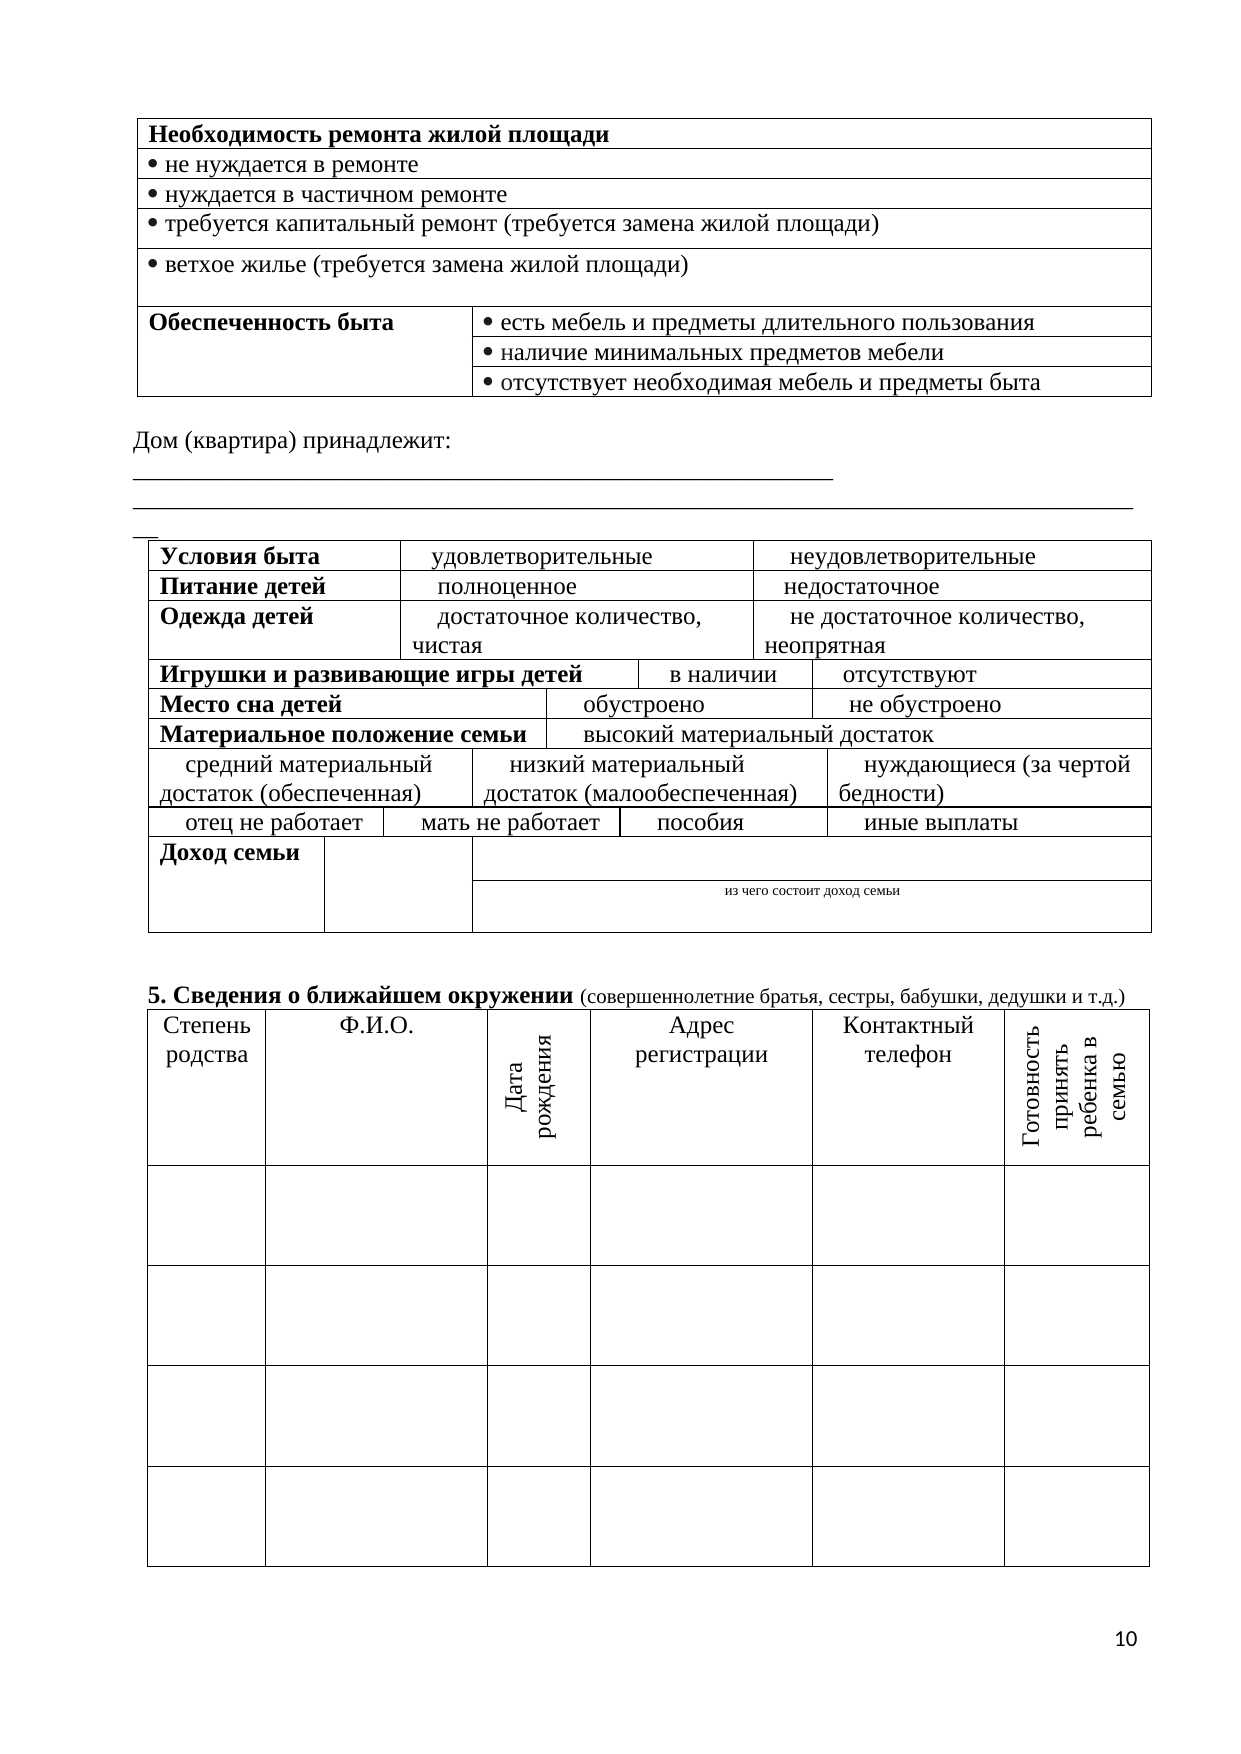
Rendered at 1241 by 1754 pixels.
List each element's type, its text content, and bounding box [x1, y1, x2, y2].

table_header Условия быта [149, 541, 400, 570]
table_cell  низкий материальный достаток (малообеспеченная) [473, 749, 827, 806]
table_cell [148, 1266, 265, 1365]
table_cell Одежда детей [149, 601, 400, 658]
table_cell [266, 1467, 487, 1566]
table_header Дата рождения [488, 1010, 590, 1164]
table_cell есть мебель и предметы длительного пользования [473, 307, 1151, 336]
table_cell  достаточное количество, чистая [401, 601, 753, 658]
table_cell [591, 1467, 812, 1566]
table_cell  иные выплаты [828, 808, 1151, 836]
table_cell [1005, 1366, 1149, 1466]
table_cell [591, 1166, 812, 1265]
table_cell [266, 1366, 487, 1466]
table_header удовлетворительные [401, 541, 753, 570]
table_cell Необходимость ремонта жилой площади [138, 119, 1151, 148]
table_cell отсутствуют [813, 660, 1151, 688]
table_cell [488, 1467, 590, 1566]
table_cell [325, 837, 472, 932]
table_cell отсутствует необходимая мебель и предметы быта [473, 367, 1151, 396]
table_cell [813, 1467, 1004, 1566]
table_cell в наличии [639, 660, 812, 688]
table_cell  средний материальный достаток (обеспеченная) [149, 749, 472, 806]
table_cell  высокий материальный достаток [547, 719, 1151, 748]
table_cell  обустроено [547, 689, 812, 718]
table_header Контактный телефон [813, 1010, 1004, 1164]
table_cell [1005, 1266, 1149, 1365]
table_cell [813, 1366, 1004, 1466]
table_header Адрес регистрации [591, 1010, 812, 1164]
table_cell Материальное положение семьи [149, 719, 546, 748]
table_cell [1005, 1166, 1149, 1265]
table_cell  полноценное [401, 571, 753, 600]
table_cell Место сна детей [149, 689, 546, 718]
table_cell [488, 1266, 590, 1365]
text 5. Сведения о ближайшем окружении (совершеннолетние братья, сестры, бабушки, дедушки и т.д.) [148, 981, 1137, 1009]
table_cell [488, 1366, 590, 1466]
table_cell нуждается в частичном ремонте [138, 179, 1151, 207]
table_cell наличие минимальных предметов мебели [473, 337, 1151, 366]
table_cell [148, 1166, 265, 1265]
table_cell  не обустроено [813, 689, 1151, 718]
table_cell [266, 1266, 487, 1365]
table_cell [1005, 1467, 1149, 1566]
table_cell Доход семьи [149, 837, 324, 932]
table_cell Питание детей [149, 571, 400, 600]
table_cell  пособия [621, 808, 827, 836]
table_header Ф.И.О. [266, 1010, 487, 1164]
table_cell [266, 1166, 487, 1265]
table_header  неудовлетворительные [754, 541, 1151, 570]
table_cell [148, 1467, 265, 1566]
table_cell Обеспеченность быта [138, 307, 472, 396]
table_cell  отец не работает [149, 808, 383, 836]
table_cell [488, 1166, 590, 1265]
table_cell требуется капитальный ремонт (требуется замена жилой площади) [138, 209, 1151, 248]
text __________________________________________________________________________________ [133, 483, 1137, 540]
table_header Степень родства [148, 1010, 265, 1164]
table_cell [473, 837, 1151, 880]
table_cell [148, 1366, 265, 1466]
table_cell  нуждающиеся (за чертой бедности) [828, 749, 1151, 806]
table_cell не нуждается в ремонте [138, 149, 1151, 178]
table_cell [591, 1266, 812, 1365]
table_cell [813, 1266, 1004, 1365]
table_cell [813, 1166, 1004, 1265]
table_cell Игрушки и развивающие игры детей [149, 660, 638, 688]
table_cell из чего состоит доход семьи [473, 881, 1151, 932]
table_cell  не достаточное количество, неопрятная [754, 601, 1151, 658]
text Дом (квартира) принадлежит: ________________________________________________________ [133, 425, 1137, 483]
table_header Готовность принять ребенка в семью [1005, 1010, 1149, 1164]
table_cell недостаточное [754, 571, 1151, 600]
table_cell ветхое жилье (требуется замена жилой площади) [138, 249, 1151, 306]
table_cell [591, 1366, 812, 1466]
table_cell  мать не работает [384, 808, 619, 836]
